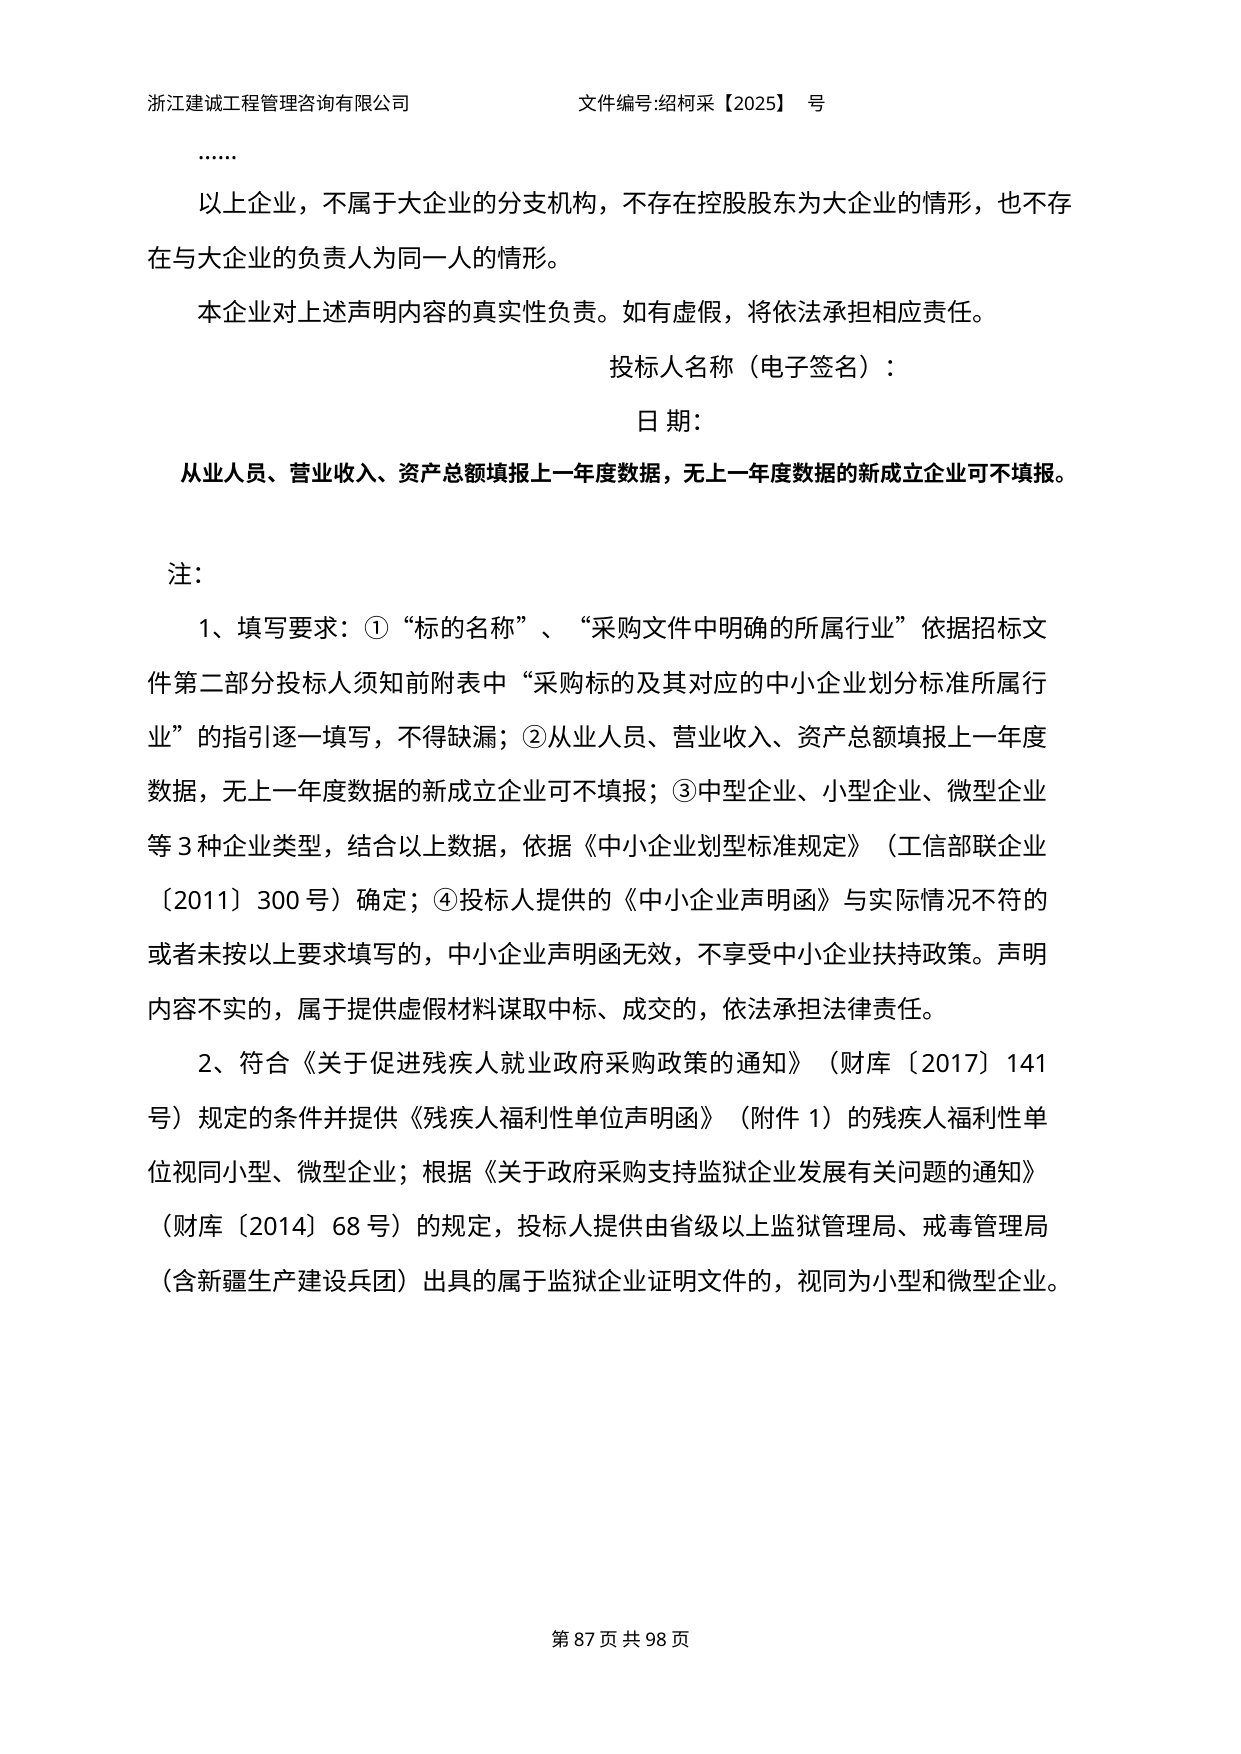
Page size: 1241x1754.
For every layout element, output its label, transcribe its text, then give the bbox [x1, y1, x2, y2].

text 1、填写要求：①“标的名称”、“采购文件中明确的所属行业”依据招标文件第二部分投标人须知前附表中“采购标的及其对应的中小企业划分标准所属行业”的指引逐一填写，不得缺漏；②从业人员、营业收入、资产总额填报上一年度数据，无上一年度数据的新成立企业可不填报；③中型企业、小型企业、微型企业等3种企业类型，结合以上数据，依据《中小企业划型标准规定》（工信部联企业〔2011〕300号）确定；④投标人提供的《中小企业声明函》与实际情况不符的或者未按以上要求填写的，中小企业声明函无效，不享受中小企业扶持政策。声明内容不实的，属于提供虚假材料谋取中标、成交的，依法承担法律责任。 [148, 609, 1049, 1026]
text 本企业对上述声明内容的真实性负责。如有虚假，将依法承担相应责任。 [148, 293, 1092, 329]
text 日 期： [148, 401, 976, 438]
text 注： [148, 554, 1049, 591]
text 以上企业，不属于大企业的分支机构，不存在控股股东为大企业的情形，也不存在与大企业的负责人为同一人的情形。 [148, 184, 1092, 274]
text 2、符合《关于促进残疾人就业政府采购政策的通知》（财库〔2017〕141号）规定的条件并提供《残疾人福利性单位声明函》（附件1）的残疾人福利性单位视同小型、微型企业；根据《关于政府采购支持监狱企业发展有关问题的通知》（财库〔2014〕68号）的规定，投标人提供由省级以上监狱管理局、戒毒管理局（含新疆生产建设兵团）出具的属于监狱企业证明文件的，视同为小型和微型企业。 [148, 1044, 1049, 1297]
text …… [148, 133, 1092, 167]
text 从业人员、营业收入、资产总额填报上一年度数据，无上一年度数据的新成立企业可不填报。 [148, 456, 1092, 487]
text 投标人名称（电子签名）： [148, 347, 909, 383]
